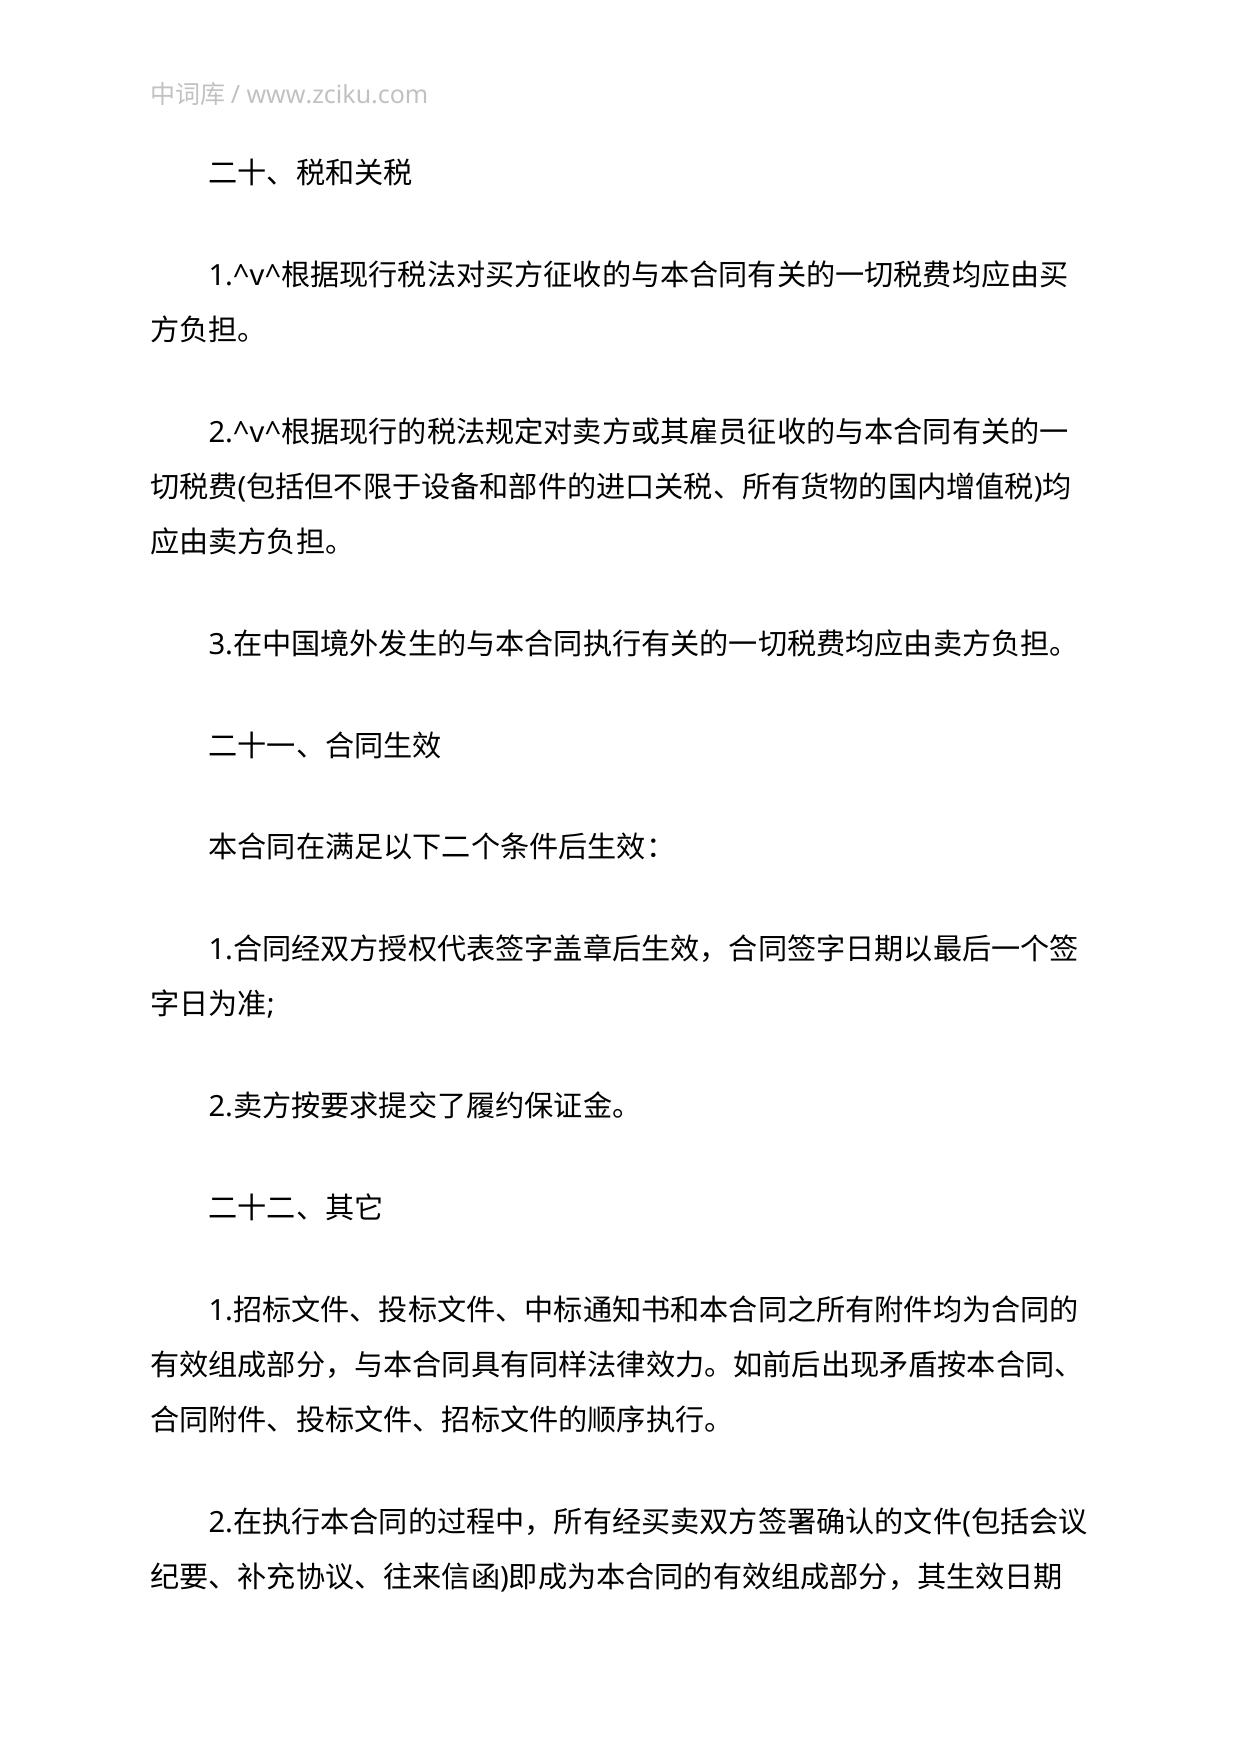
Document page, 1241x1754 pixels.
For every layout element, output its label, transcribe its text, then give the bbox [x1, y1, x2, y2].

text 2.卖方按要求提交了履约保证金。 [150, 1083, 1090, 1125]
text 二十、税和关税 [150, 150, 1090, 192]
text 2.^v^根据现行的税法规定对卖方或其雇员征收的与本合同有关的一切税费(包括但不限于设备和部件的进口关税、所有货物的国内增值税)均应由卖方负担。 [150, 408, 1090, 561]
text 3.在中国境外发生的与本合同执行有关的一切税费均应由卖方负担。 [150, 620, 1090, 663]
text 本合同在满足以下二个条件后生效： [150, 824, 1090, 866]
text 二十二、其它 [150, 1185, 1090, 1227]
text 1.^v^根据现行税法对买方征收的与本合同有关的一切税费均应由买方负担。 [150, 252, 1090, 349]
text 二十一、合同生效 [150, 722, 1090, 764]
text 1.招标文件、投标文件、中标通知书和本合同之所有附件均为合同的有效组成部分，与本合同具有同样法律效力。如前后出现矛盾按本合同、合同附件、投标文件、招标文件的顺序执行。 [150, 1287, 1090, 1439]
text 1.合同经双方授权代表签字盖章后生效，合同签字日期以最后一个签字日为准; [150, 926, 1090, 1023]
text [150, 1498, 1090, 1596]
